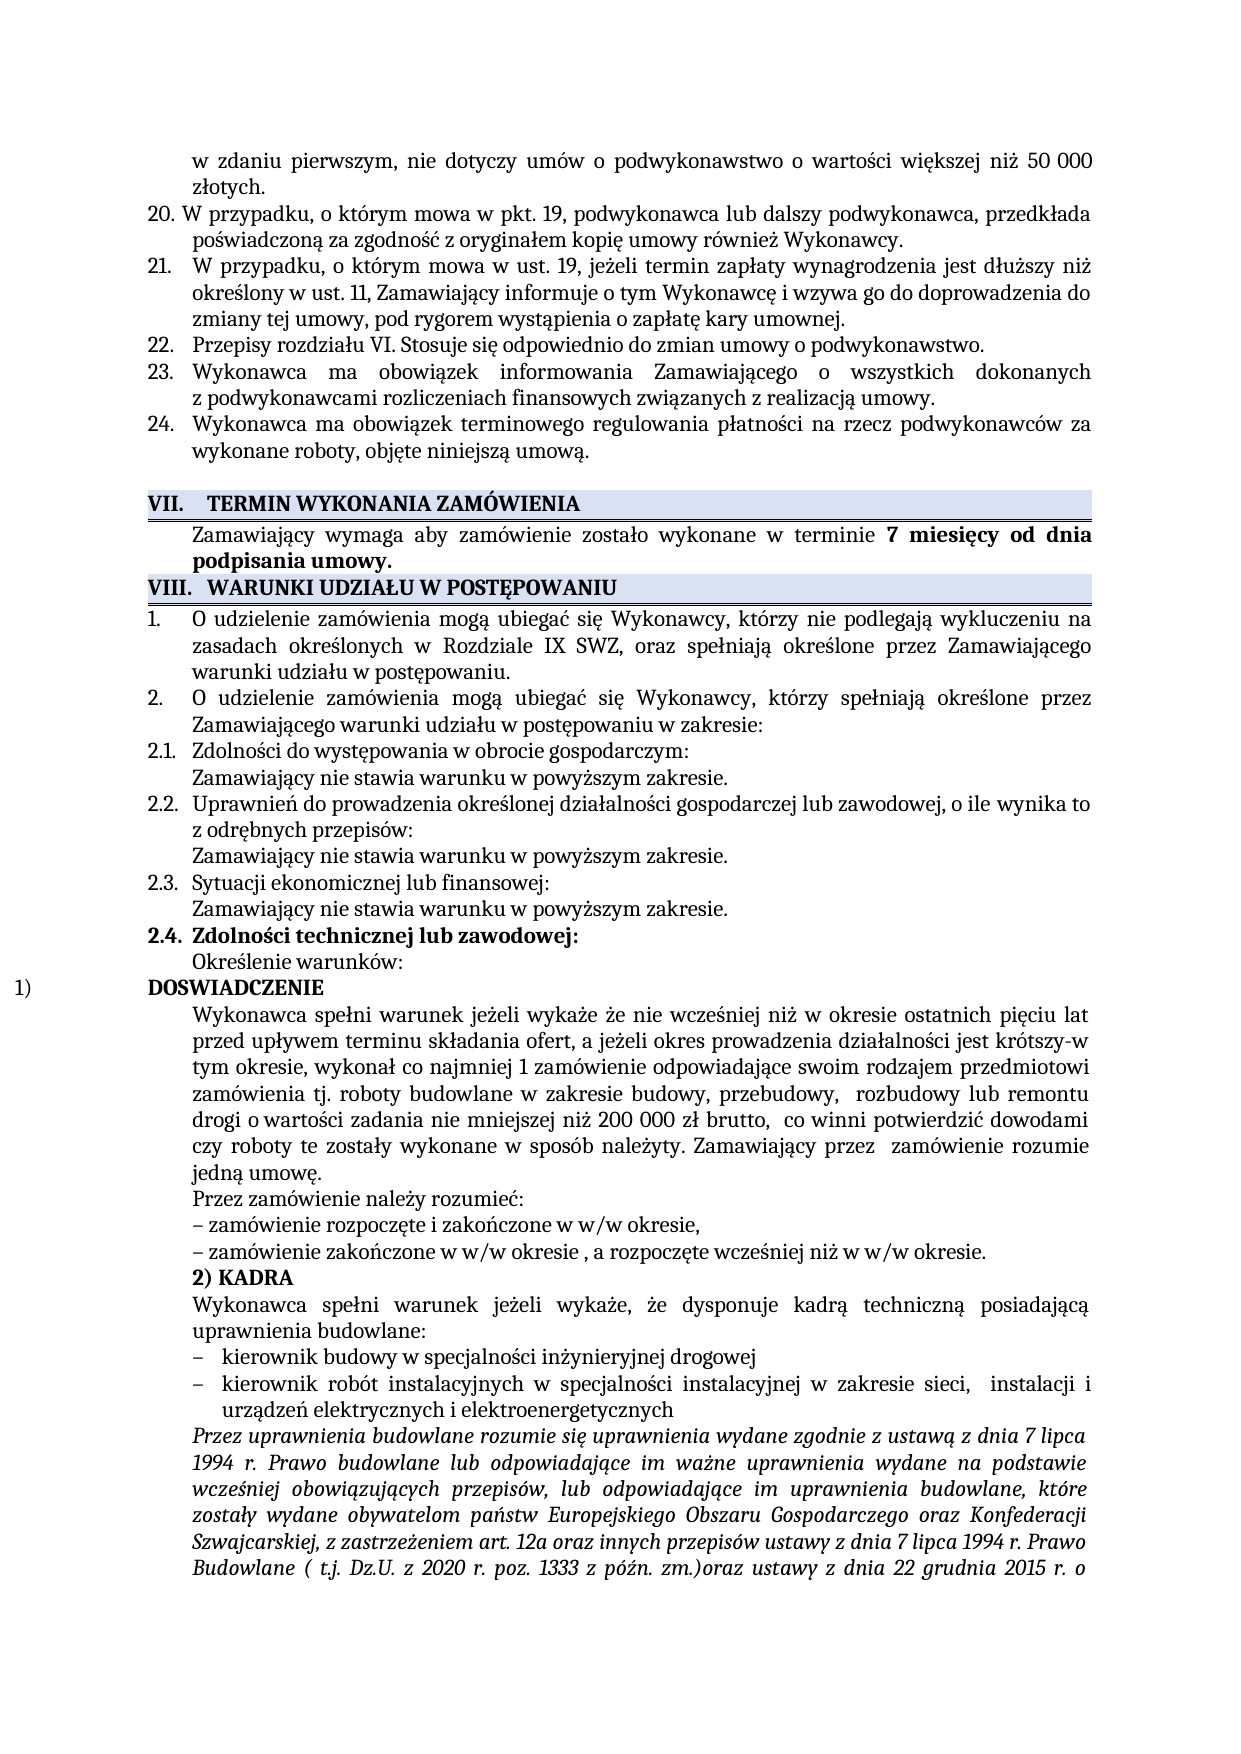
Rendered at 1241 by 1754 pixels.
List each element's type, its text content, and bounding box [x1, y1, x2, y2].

text 2.1. Zdolności do występowania w obrocie gospodarczym: [148, 738, 1090, 764]
text Zamawiający nie stawia warunku w powyższym zakresie. [192, 896, 1090, 922]
text 22. Przepisy rozdziału VI. Stosuje się odpowiednio do zmian umowy o podwykonawstwo. [148, 332, 1092, 358]
text 2) KADRA [192, 1265, 1090, 1291]
text 2. O udzielenie zamówienia mogą ubiegać się Wykonawcy, którzy spełniają określone przez Zamawiającego warunki udziału w postępowaniu w zakresie: [148, 685, 1092, 738]
text – kierownik budowy w specjalności inżynieryjnej drogowej [192, 1344, 1092, 1370]
text 2.4. Zdolności technicznej lub zawodowej: [148, 922, 1090, 949]
text 24. Wykonawca ma obowiązek terminowego regulowania płatności na rzecz podwykonawców za wykonane roboty, objęte niniejszą umową. [148, 411, 1092, 464]
text Przez zamówienie należy rozumieć: [192, 1186, 1090, 1212]
text – kierownik robót instalacyjnych w specjalności instalacyjnej w zakresie sieci, instalacji i urządzeń elektrycznych i elektroenergetycznych [192, 1370, 1092, 1423]
text 20. W przypadku, o którym mowa w pkt. 19, podwykonawca lub dalszy podwykonawca, przedkłada poświadczoną za zgodność z oryginałem kopię umowy również Wykonawcy. [148, 200, 1092, 253]
text VIII. WARUNKI UDZIAŁU W POSTĘPOWANIU [148, 574, 1092, 603]
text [148, 148, 1092, 200]
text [192, 1423, 1090, 1581]
text 23. Wykonawca ma obowiązek informowania Zamawiającego o wszystkich dokonanych z podwykonawcami rozliczeniach finansowych związanych z realizacją umowy. [148, 358, 1092, 411]
text 21. W przypadku, o którym mowa w ust. 19, jeżeli termin zapłaty wynagrodzenia jest dłuższy niż określony w ust. 11, Zamawiający informuje o tym Wykonawcę i wzywa go do doprowadzenia do zmiany tej umowy, pod rygorem wystąpienia o zapłatę kary umownej. [148, 253, 1092, 332]
text Określenie warunków: [192, 949, 1090, 975]
text Wykonawca spełni warunek jeżeli wykaże, że dysponuje kadrą techniczną posiadającą uprawnienia budowlane: [192, 1291, 1090, 1344]
text 1. O udzielenie zamówienia mogą ubiegać się Wykonawcy, którzy nie podlegają wykluczeniu na zasadach określonych w Rozdziale IX SWZ, oraz spełniają określone przez Zamawiającego warunki udziału w postępowaniu. [148, 606, 1092, 685]
list DOSWIADCZENIE [15, 975, 1090, 1001]
text – zamówienie zakończone w w/w okresie , a rozpoczęte wcześniej niż w w/w okresie. [192, 1239, 1090, 1265]
text 2.3. Sytuacji ekonomicznej lub finansowej: [148, 870, 1090, 896]
text – zamówienie rozpoczęte i zakończone w w/w okresie, [192, 1212, 1090, 1239]
text Zamawiający nie stawia warunku w powyższym zakresie. [192, 843, 1090, 870]
text Wykonawca spełni warunek jeżeli wykaże że nie wcześniej niż w okresie ostatnich pięciu lat przed upływem terminu składania ofert, a jeżeli okres prowadzenia działalności jest krótszy-w tym okresie, wykonał co najmniej 1 zamówienie odpowiadające swoim rodzajem przedmiotowi zamówienia tj. roboty budowlane w zakresie budowy, przebudowy, rozbudowy lub remontu drogi o wartości zadania nie mniejszej niż 200 000 zł brutto, co winni potwierdzić dowodami czy roboty te zostały wykonane w sposób należyty. Zamawiający przez zamówienie rozumie jedną umowę. [192, 1001, 1090, 1186]
text VII. TERMIN WYKONANIA ZAMÓWIENIA [148, 490, 1092, 519]
text 2.2. Uprawnień do prowadzenia określonej działalności gospodarczej lub zawodowej, o ile wynika to z odrębnych przepisów: [148, 791, 1090, 843]
text Zamawiający wymaga aby zamówienie zostało wykonane w terminie 7 miesięcy od dnia podpisania umowy. [148, 522, 1092, 574]
text Zamawiający nie stawia warunku w powyższym zakresie. [192, 764, 1090, 791]
